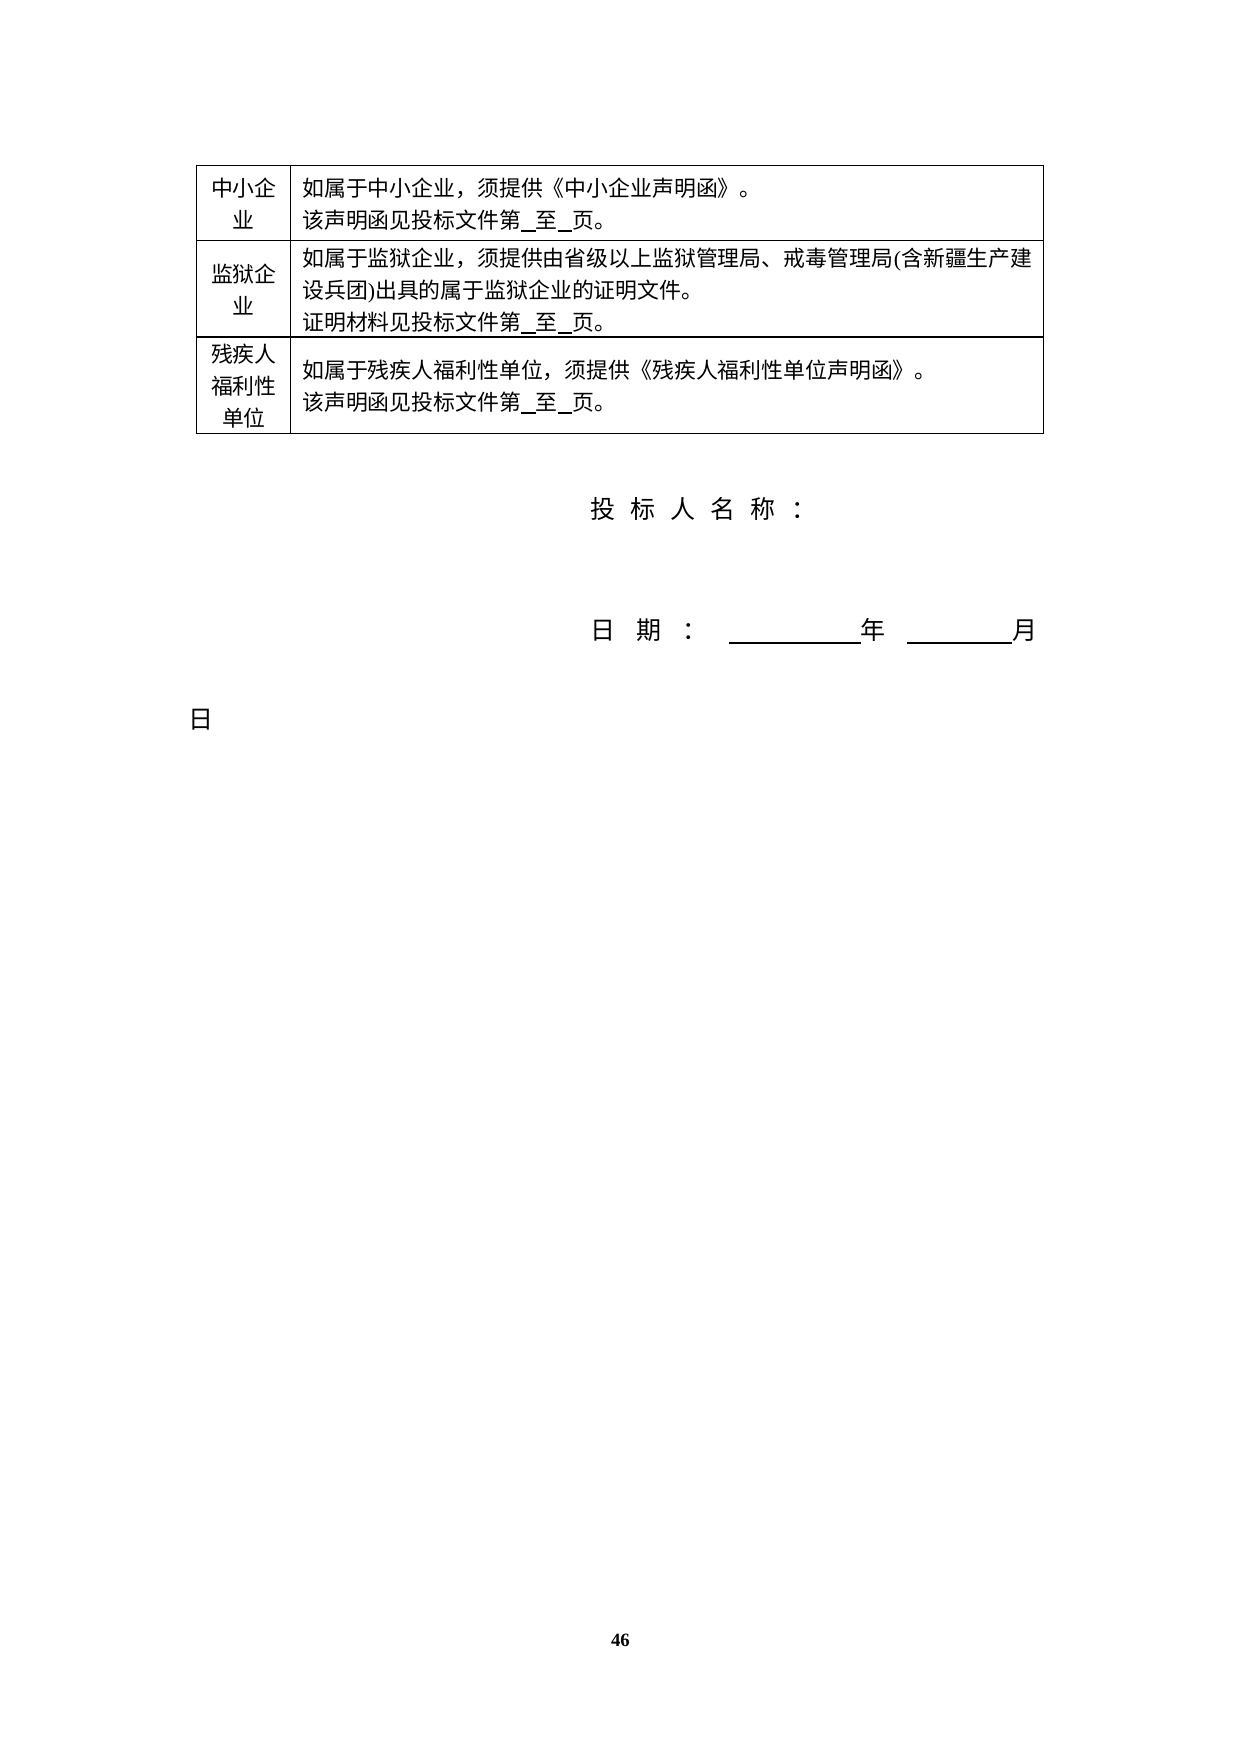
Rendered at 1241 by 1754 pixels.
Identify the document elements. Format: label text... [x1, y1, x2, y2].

table_cell 如属于中小企业，须提供《中小企业声明函》。 该声明函见投标文件第 至 页。 [291, 166, 1043, 240]
table_cell 监狱企业 [197, 241, 290, 336]
table_cell 残疾人福利性单位 [197, 338, 290, 432]
table_cell 如属于残疾人福利性单位，须提供《残疾人福利性单位声明函》。 该声明函见投标文件第 至 页。 [291, 338, 1043, 432]
table_cell 如属于监狱企业，须提供由省级以上监狱管理局、戒毒管理局(含新疆生产建设兵团)出具的属于监狱企业的证明文件。 证明材料见投标文件第 至 页。 [291, 241, 1043, 336]
text 日期： 年 月 日 [188, 599, 1052, 748]
text 投标人名称： [188, 478, 1052, 537]
table_cell 中小企业 [197, 166, 290, 240]
